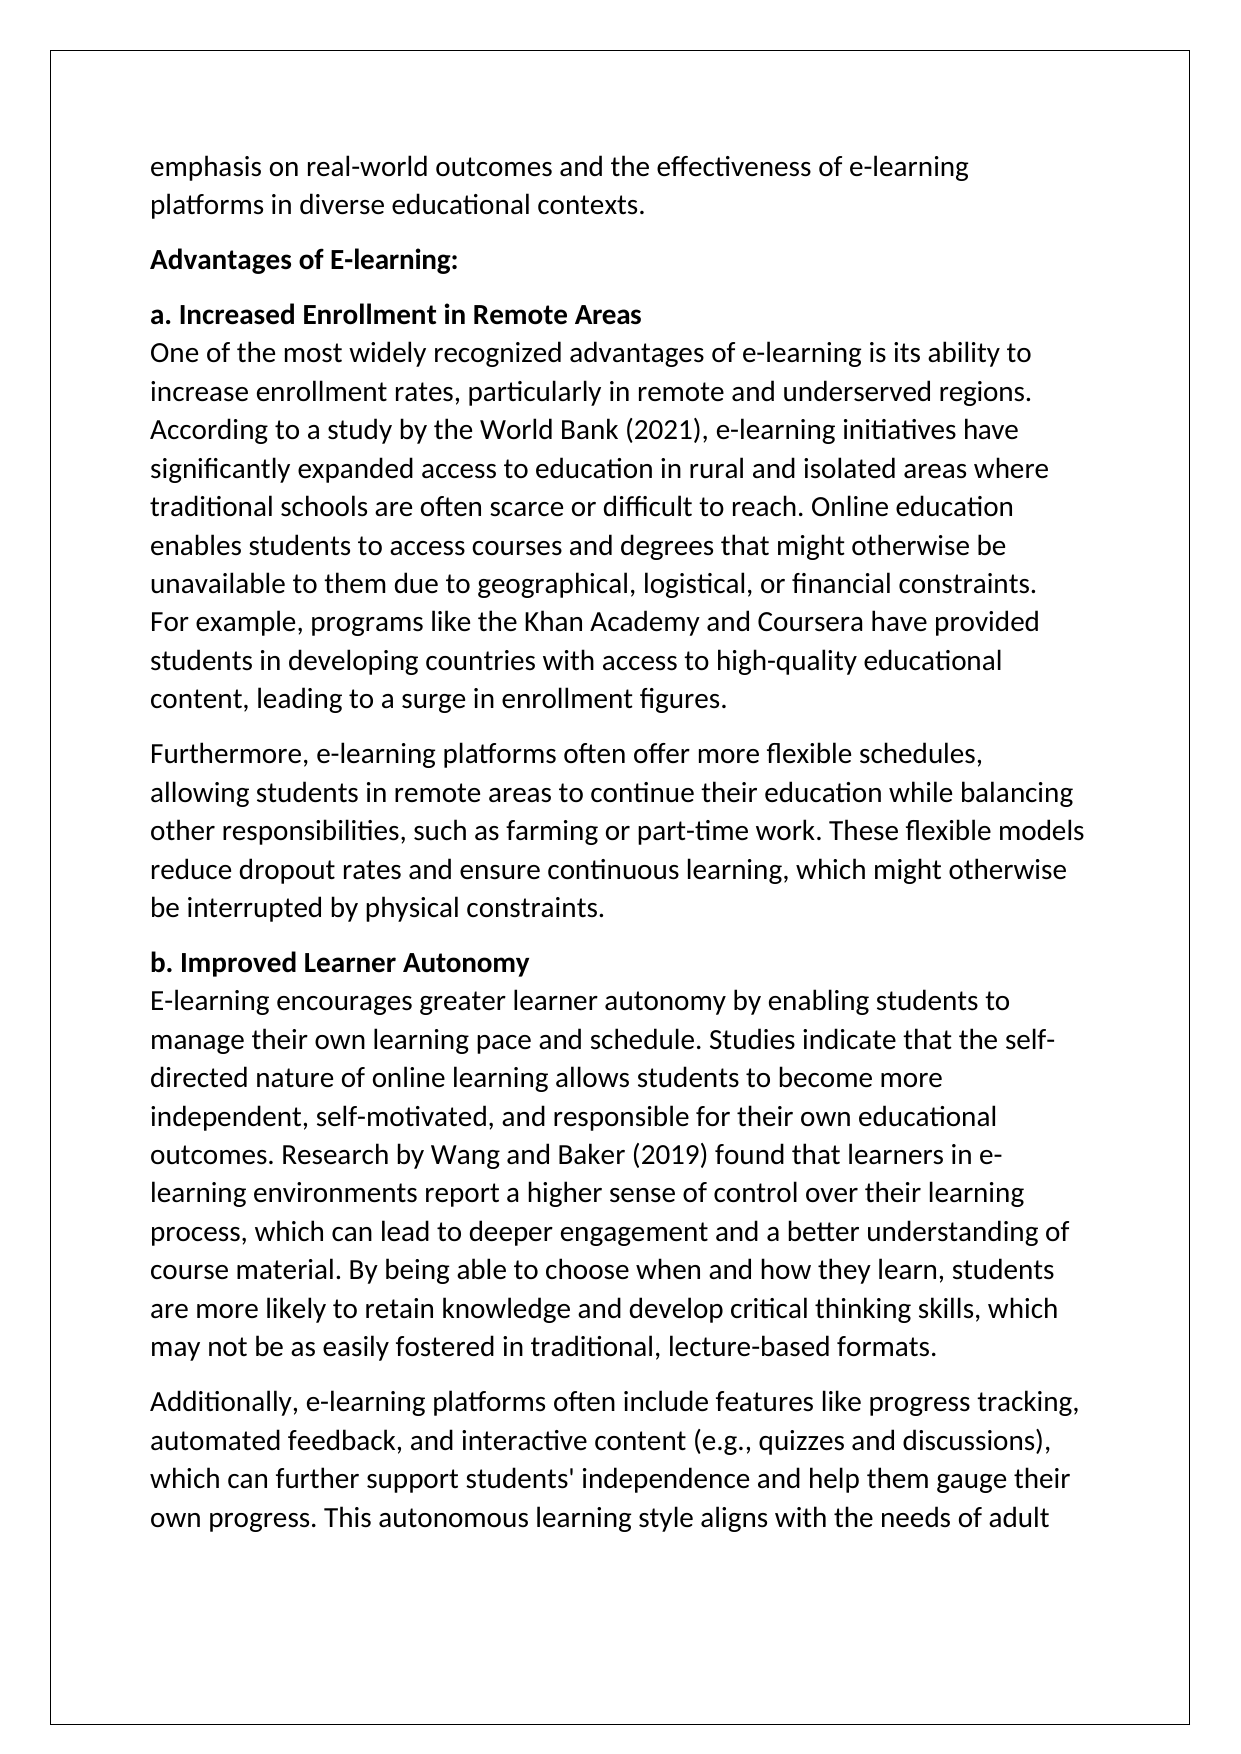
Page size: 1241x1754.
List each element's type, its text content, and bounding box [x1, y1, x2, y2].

text One of the most widely recognized advantages of e-learning is its ability to increase enrollment rates, particularly in remote and underserved regions. [150, 334, 1103, 408]
text significantly expanded access to education in rural and isolated areas where traditional schools are often scarce or difficult to reach. Online education enables students to access courses and degrees that might otherwise be [150, 450, 1103, 562]
text emphasis on real-world outcomes and the effectiveness of e-learning platforms in diverse educational contexts. [150, 148, 1087, 222]
text According to a study by the World Bank (2021), e-learning initiatives have [150, 411, 1103, 447]
text outcomes. Research by Wang and Baker (2019) found that learners in e- learning environments report a higher sense of control over their learning process, which can lead to deeper engagement and a better understanding of course material. By being able to choose when and how they learn, students are more likely to retain knowledge and develop critical thinking skills, which may not be as easily fostered in traditional, lecture-based formats. [150, 1136, 1078, 1364]
list Increased Enrollment in Remote Areas [150, 296, 1103, 332]
subtitle Advantages of E-learning: [150, 241, 1103, 276]
text Furthermore, e-learning platforms often offer more flexible schedules, allowing students in remote areas to continue their education while balancing other responsibilities, such as farming or part-time work. These flexible models reduce dropout rates and ensure continuous learning, which might otherwise be interrupted by physical constraints. [150, 735, 1087, 925]
text unavailable to them due to geographical, logistical, or financial constraints. For example, programs like the Khan Academy and Coursera have provided students in developing countries with access to high-quality educational content, leading to a surge in enrollment figures. [150, 565, 1078, 716]
subtitle Improved Learner Autonomy [150, 944, 1103, 980]
text Additionally, e-learning platforms often include features like progress tracking, automated feedback, and interactive content (e.g., quizzes and discussions), which can further support students' independence and help them gauge their own progress. This autonomous learning style aligns with the needs of adult [150, 1383, 1103, 1534]
text E-learning encourages greater learner autonomy by enabling students to manage their own learning pace and schedule. Studies indicate that the self- directed nature of online learning allows students to become more independent, self-motivated, and responsible for their own educational [150, 982, 1078, 1133]
